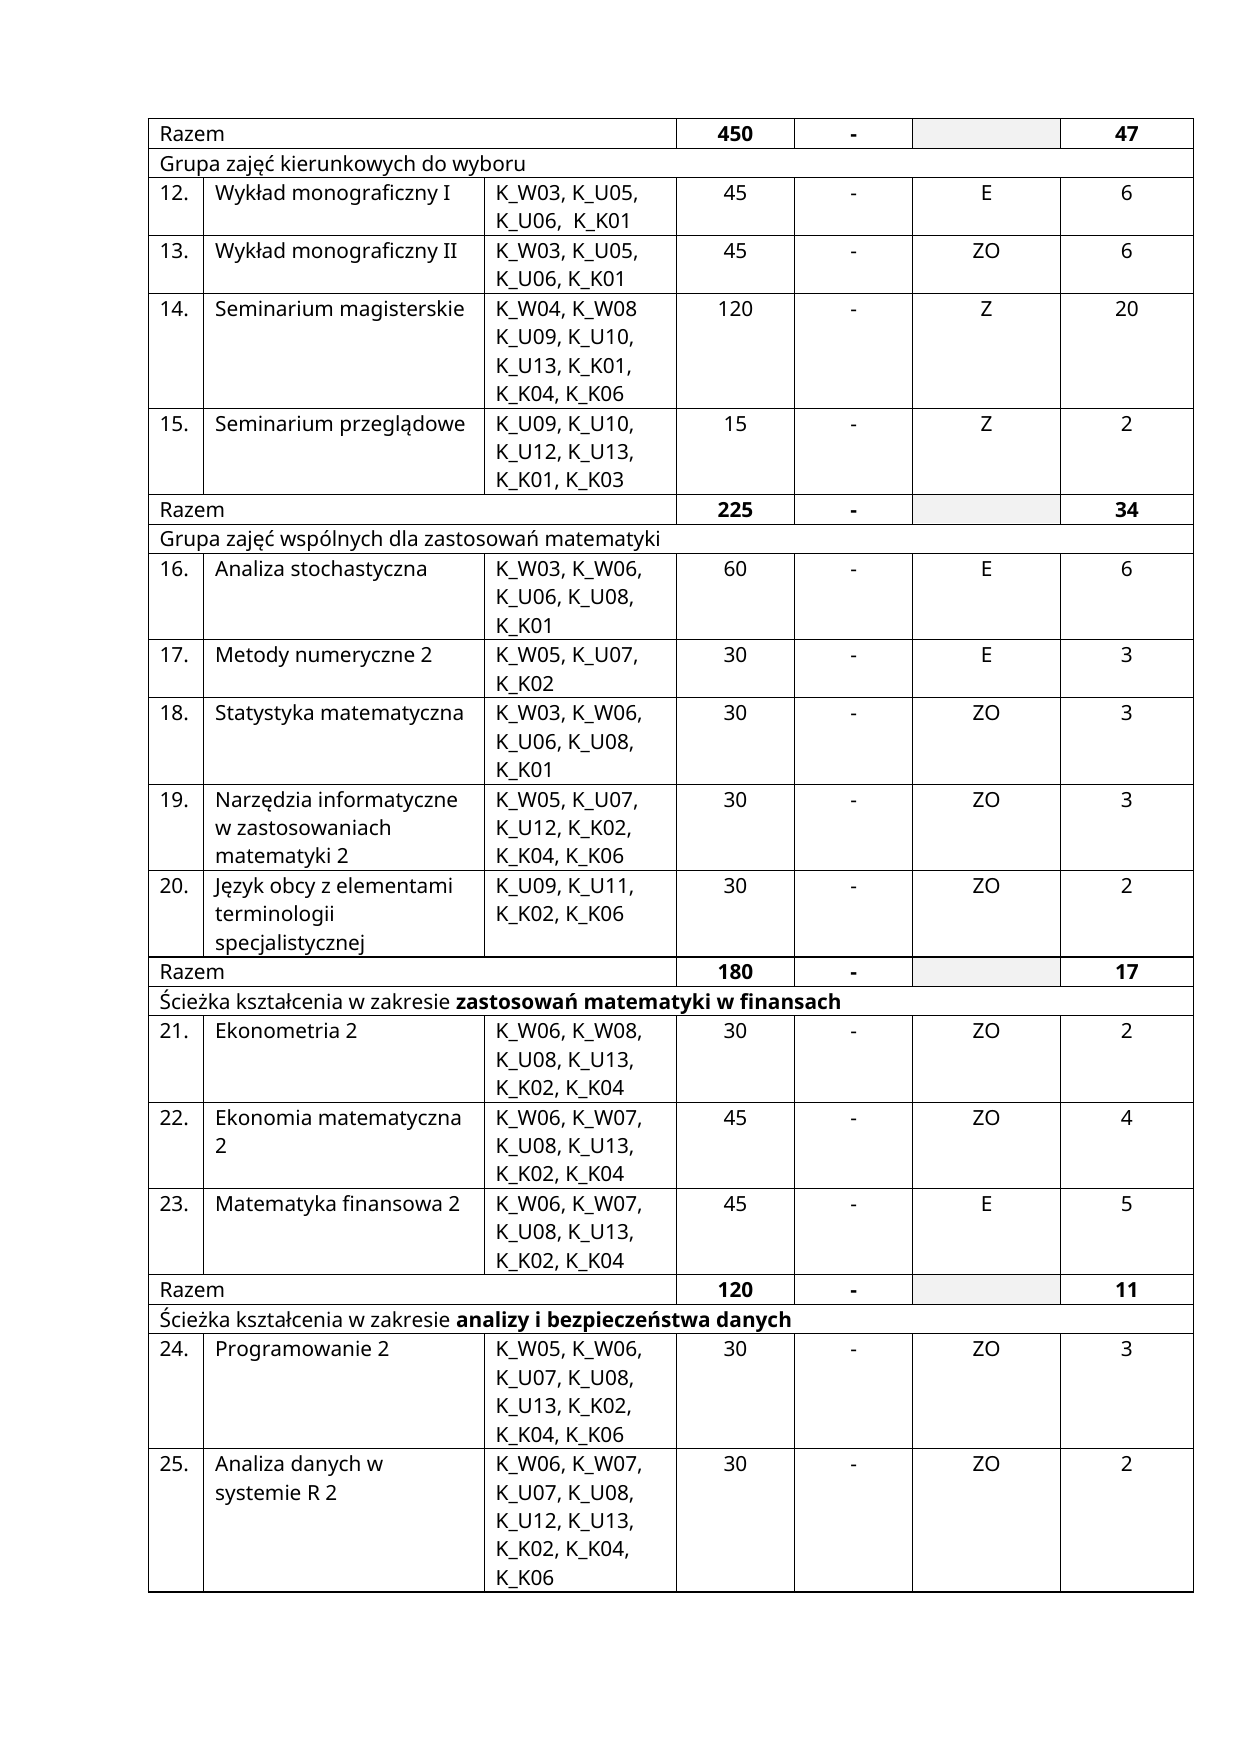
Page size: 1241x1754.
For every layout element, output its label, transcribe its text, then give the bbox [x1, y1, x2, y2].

table_cell 30 [677, 785, 794, 870]
table_cell Wykład monograficzny I [204, 178, 484, 235]
table_cell Programowanie 2 [204, 1334, 484, 1448]
table_cell 2 [1061, 1016, 1193, 1102]
table_cell 2 [1061, 1449, 1193, 1591]
table_cell 45 [677, 236, 794, 293]
table_cell 6 [1061, 236, 1193, 293]
table_cell Seminarium przeglądowe [204, 409, 484, 494]
table_cell [913, 958, 1060, 986]
table_cell 3 [1061, 698, 1193, 784]
table_cell [913, 495, 1060, 523]
table_cell 20 [1061, 294, 1193, 408]
table_cell - [795, 785, 912, 870]
table_cell - [795, 119, 912, 148]
table_cell - [795, 1449, 912, 1591]
table_cell Wykład monograficzny II [204, 236, 484, 293]
table_cell 30 [677, 1016, 794, 1102]
table_cell 120 [677, 294, 794, 408]
table_cell 19. [149, 785, 203, 870]
table_cell - [795, 958, 912, 986]
table_cell Z [913, 409, 1060, 494]
table_cell E [913, 1189, 1060, 1274]
table_cell 34 [1061, 495, 1193, 523]
table_cell 30 [677, 698, 794, 784]
table_cell 11 [1061, 1275, 1193, 1304]
table_cell Grupa zajęć kierunkowych do wyboru [149, 149, 1193, 177]
table_cell Ścieżka kształcenia w zakresie zastosowań matematyki w finansach [149, 987, 1193, 1015]
table_cell 23. [149, 1189, 203, 1274]
table_cell 30 [677, 1449, 794, 1591]
table_cell 17. [149, 640, 203, 697]
table_cell ZO [913, 698, 1060, 784]
table_cell Razem [149, 495, 676, 523]
table_cell 22. [149, 1103, 203, 1188]
table_cell Język obcy z elementami terminologii specjalistycznej [204, 871, 484, 956]
table_cell ZO [913, 1449, 1060, 1591]
table_cell 45 [677, 178, 794, 235]
table_cell - [795, 871, 912, 956]
table_cell 4 [1061, 1103, 1193, 1188]
table_cell Ścieżka kształcenia w zakresie analizy i bezpieczeństwa danych [149, 1305, 1193, 1333]
table_cell ZO [913, 1103, 1060, 1188]
table_cell [913, 119, 1060, 148]
table_cell - [795, 1016, 912, 1102]
table_cell 45 [677, 1103, 794, 1188]
table_cell K_W05, K_U07, K_K02 [485, 640, 676, 697]
table_cell 180 [677, 958, 794, 986]
table_cell K_W06, K_W07, K_U07, K_U08, K_U12, K_U13, K_K02, K_K04, K_K06 [485, 1449, 676, 1591]
table_cell Ekonometria 2 [204, 1016, 484, 1102]
table_cell 47 [1061, 119, 1193, 148]
table_cell Analiza danych w systemie R 2 [204, 1449, 484, 1591]
table_cell 12. [149, 178, 203, 235]
table_cell 2 [1061, 409, 1193, 494]
table_cell Statystyka matematyczna [204, 698, 484, 784]
table_cell - [795, 178, 912, 235]
table_cell - [795, 1334, 912, 1448]
table_cell 20. [149, 871, 203, 956]
table_cell 25. [149, 1449, 203, 1591]
table_cell 15 [677, 409, 794, 494]
table_cell K_U09, K_U10, K_U12, K_U13, K_K01, K_K03 [485, 409, 676, 494]
table_cell 45 [677, 1189, 794, 1274]
table_cell 13. [149, 236, 203, 293]
table_cell Matematyka finansowa 2 [204, 1189, 484, 1274]
table_cell 30 [677, 640, 794, 697]
table_cell E [913, 640, 1060, 697]
table_cell 18. [149, 698, 203, 784]
table_cell K_W06, K_W08, K_U08, K_U13, K_K02, K_K04 [485, 1016, 676, 1102]
table_cell K_W05, K_W06, K_U07, K_U08, K_U13, K_K02, K_K04, K_K06 [485, 1334, 676, 1448]
table_cell 3 [1061, 640, 1193, 697]
table_cell K_W03, K_W06, K_U06, K_U08, K_K01 [485, 698, 676, 784]
table_cell ZO [913, 1334, 1060, 1448]
table_cell 17 [1061, 958, 1193, 986]
table_cell 21. [149, 1016, 203, 1102]
table_cell 3 [1061, 1334, 1193, 1448]
table_cell [913, 1275, 1060, 1304]
table_cell Z [913, 294, 1060, 408]
table_cell ZO [913, 871, 1060, 956]
table_cell Razem [149, 1275, 676, 1304]
table_cell 6 [1061, 554, 1193, 639]
table_cell ZO [913, 785, 1060, 870]
table_cell K_W06, K_W07, K_U08, K_U13, K_K02, K_K04 [485, 1189, 676, 1274]
table_cell 30 [677, 871, 794, 956]
table_cell 60 [677, 554, 794, 639]
table_cell - [795, 1103, 912, 1188]
table_cell Seminarium magisterskie [204, 294, 484, 408]
table_cell - [795, 495, 912, 523]
table_cell 14. [149, 294, 203, 408]
table_cell - [795, 554, 912, 639]
table_cell E [913, 178, 1060, 235]
table_cell K_W03, K_U05, K_U06, K_K01 [485, 178, 676, 235]
table_cell 450 [677, 119, 794, 148]
table_cell Grupa zajęć wspólnych dla zastosowań matematyki [149, 525, 1193, 553]
table_cell 6 [1061, 178, 1193, 235]
table_cell 5 [1061, 1189, 1193, 1274]
table_cell 16. [149, 554, 203, 639]
table_cell - [795, 698, 912, 784]
table_cell - [795, 236, 912, 293]
table_cell 2 [1061, 871, 1193, 956]
table_cell Metody numeryczne 2 [204, 640, 484, 697]
table_cell - [795, 409, 912, 494]
table_cell 225 [677, 495, 794, 523]
table_cell K_W04, K_W08 K_U09, K_U10, K_U13, K_K01, K_K04, K_K06 [485, 294, 676, 408]
table_cell 3 [1061, 785, 1193, 870]
table_cell ZO [913, 1016, 1060, 1102]
table_cell K_U09, K_U11, K_K02, K_K06 [485, 871, 676, 956]
table_cell 30 [677, 1334, 794, 1448]
table_cell - [795, 1275, 912, 1304]
table_cell Narzędzia informatyczne w zastosowaniach matematyki 2 [204, 785, 484, 870]
table_cell Analiza stochastyczna [204, 554, 484, 639]
table_cell K_W03, K_W06, K_U06, K_U08, K_K01 [485, 554, 676, 639]
table_cell K_W05, K_U07, K_U12, K_K02, K_K04, K_K06 [485, 785, 676, 870]
table_cell - [795, 294, 912, 408]
table_cell - [795, 640, 912, 697]
table_cell E [913, 554, 1060, 639]
table_cell ZO [913, 236, 1060, 293]
table_cell Razem [149, 958, 676, 986]
table_cell K_W03, K_U05, K_U06, K_K01 [485, 236, 676, 293]
table_cell Razem [149, 119, 676, 148]
table_cell Ekonomia matematyczna 2 [204, 1103, 484, 1188]
table_cell 24. [149, 1334, 203, 1448]
table_cell K_W06, K_W07, K_U08, K_U13, K_K02, K_K04 [485, 1103, 676, 1188]
table_cell - [795, 1189, 912, 1274]
table_cell 120 [677, 1275, 794, 1304]
table_cell 15. [149, 409, 203, 494]
